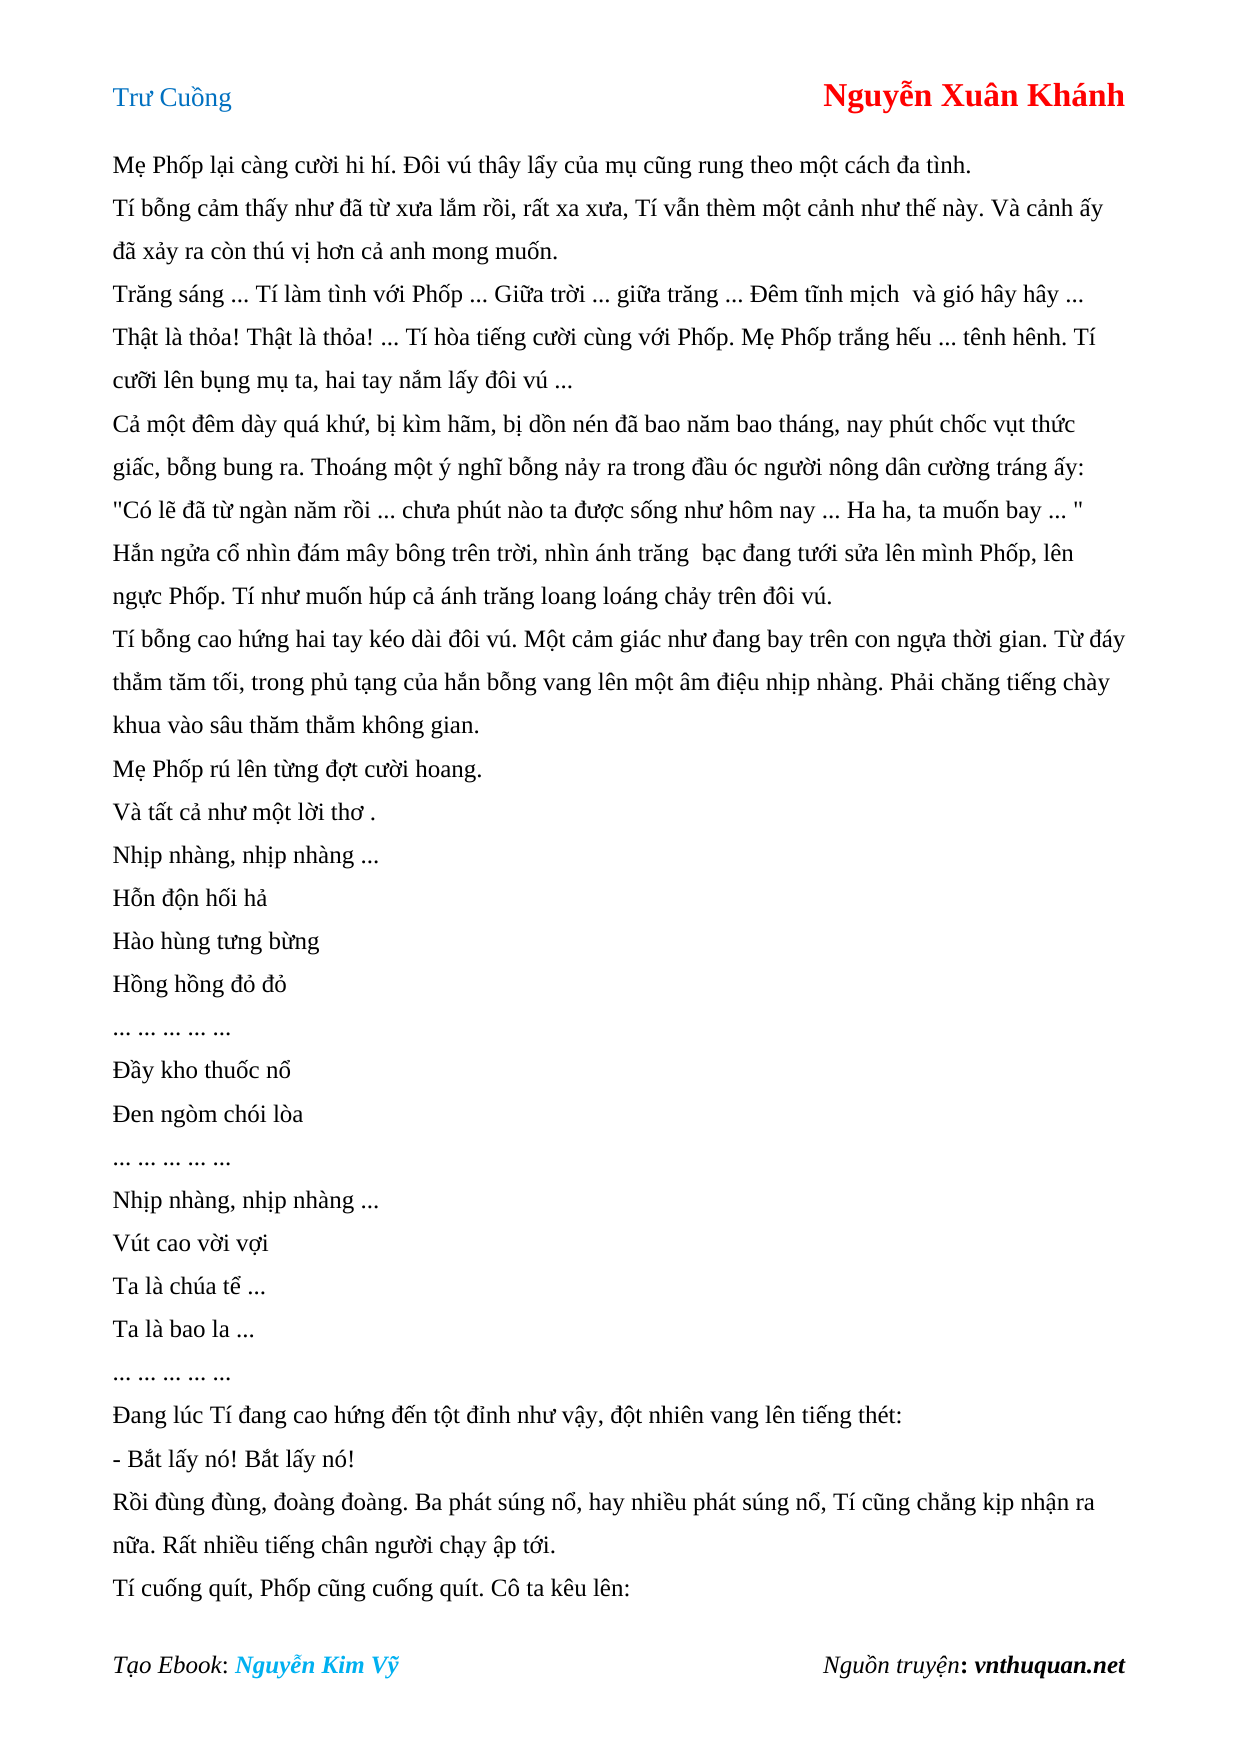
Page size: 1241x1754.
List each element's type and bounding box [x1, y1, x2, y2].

text [112, 150, 1128, 1602]
